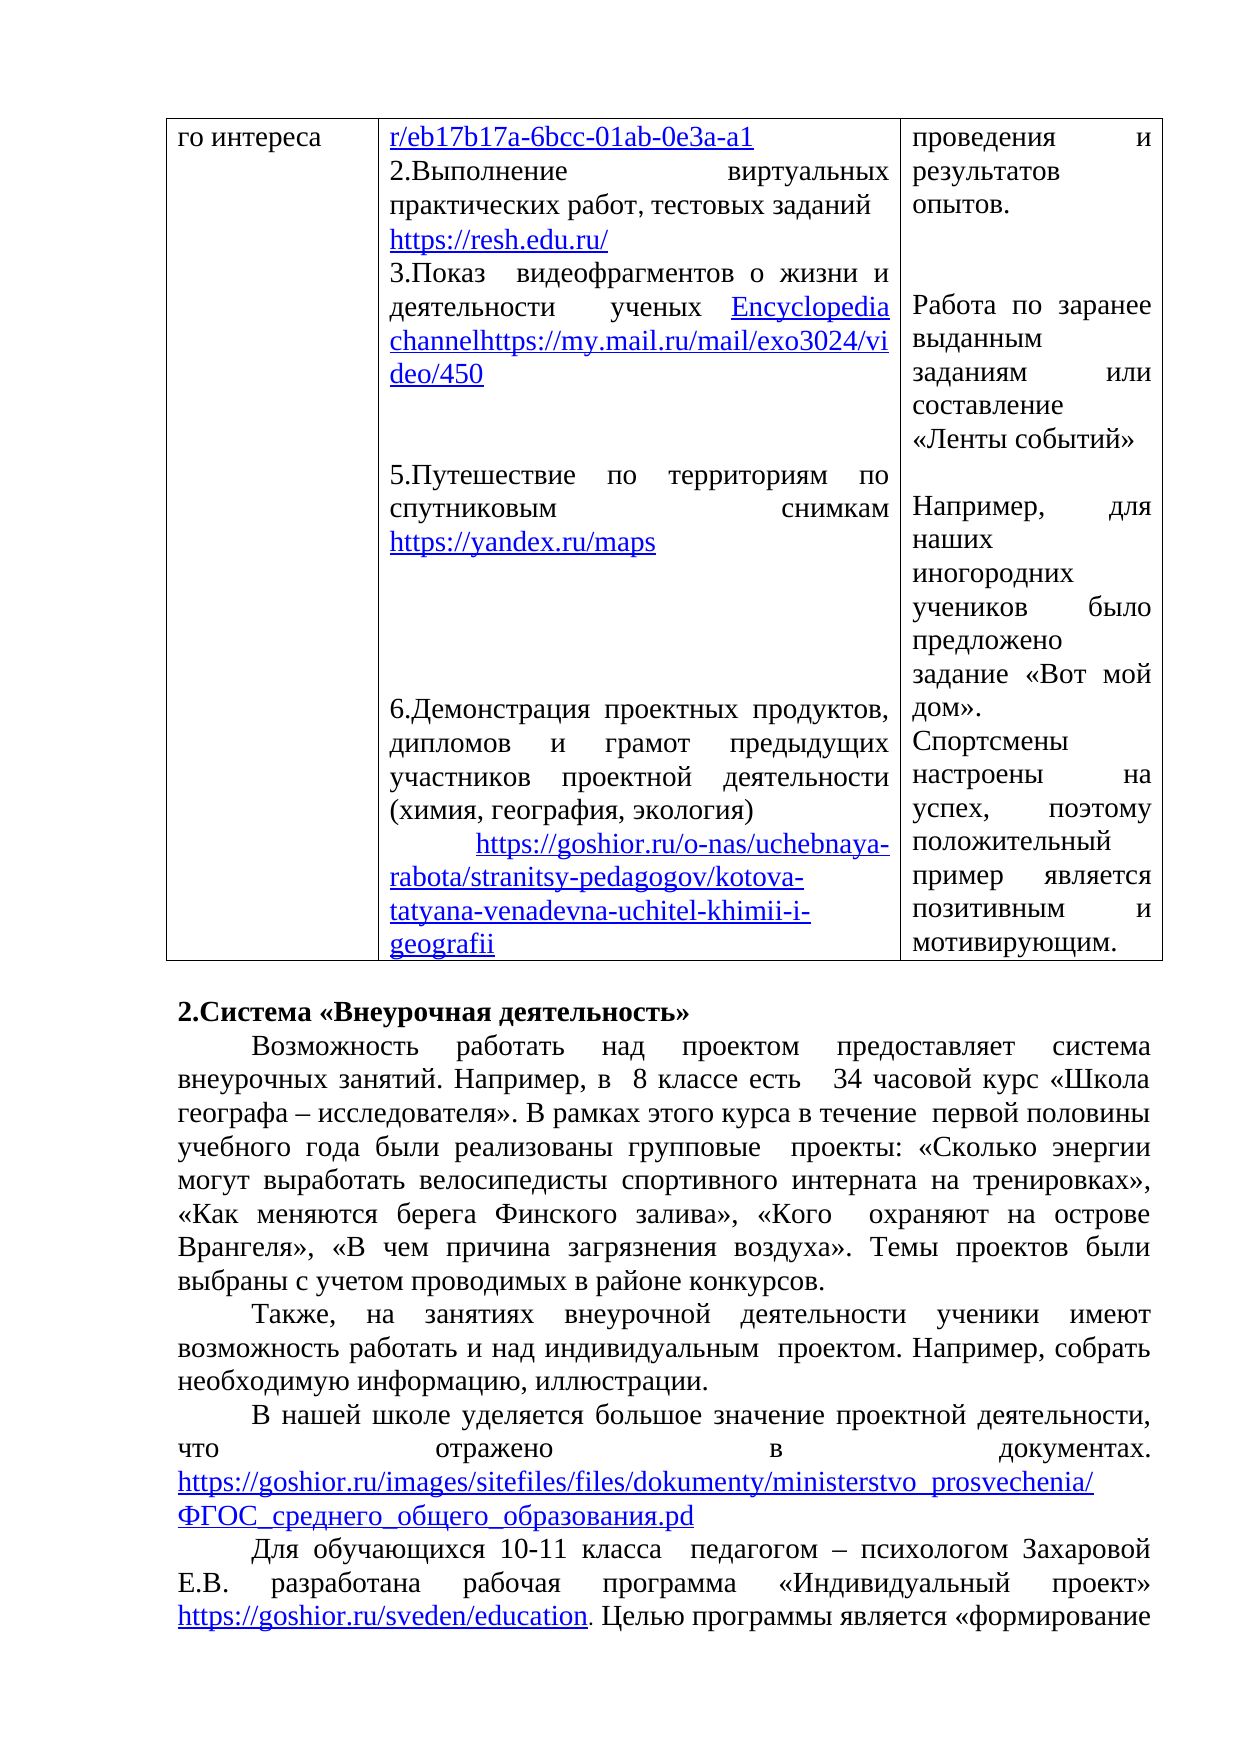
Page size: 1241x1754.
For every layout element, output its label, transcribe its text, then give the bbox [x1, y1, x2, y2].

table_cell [167, 119, 378, 960]
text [177, 1531, 1152, 1632]
text В нашей школе уделяется большое значение проектной деятельности, что отражено в документах. https://goshior.ru/images/sitefiles/files/dokumenty/ministerstvo_prosvechenia/ФГОС_среднего_общего_образования.pd [177, 1397, 1152, 1531]
text 2.Система «Внеурочная деятельность» [177, 994, 1152, 1028]
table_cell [379, 119, 900, 960]
text Также, на занятиях внеурочной деятельности ученики имеют возможность работать и над индивидуальным проектом. Например, собрать необходимую информацию, иллюстрации. [177, 1296, 1152, 1397]
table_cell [901, 119, 1162, 960]
text Возможность работать над проектом предоставляет система внеурочных занятий. Например, в 8 классе есть 34 часовой курс «Школа географа – исследователя». В рамках этого курса в течение первой половины учебного года были реализованы групповые проекты: «Сколько энергии могут выработать велосипедисты спортивного интерната на тренировках», «Как меняются берега Финского залива», «Кого охраняют на острове Врангеля», «В чем причина загрязнения воздуха». Темы проектов были выбраны с учетом проводимых в районе конкурсов. [177, 1028, 1152, 1296]
